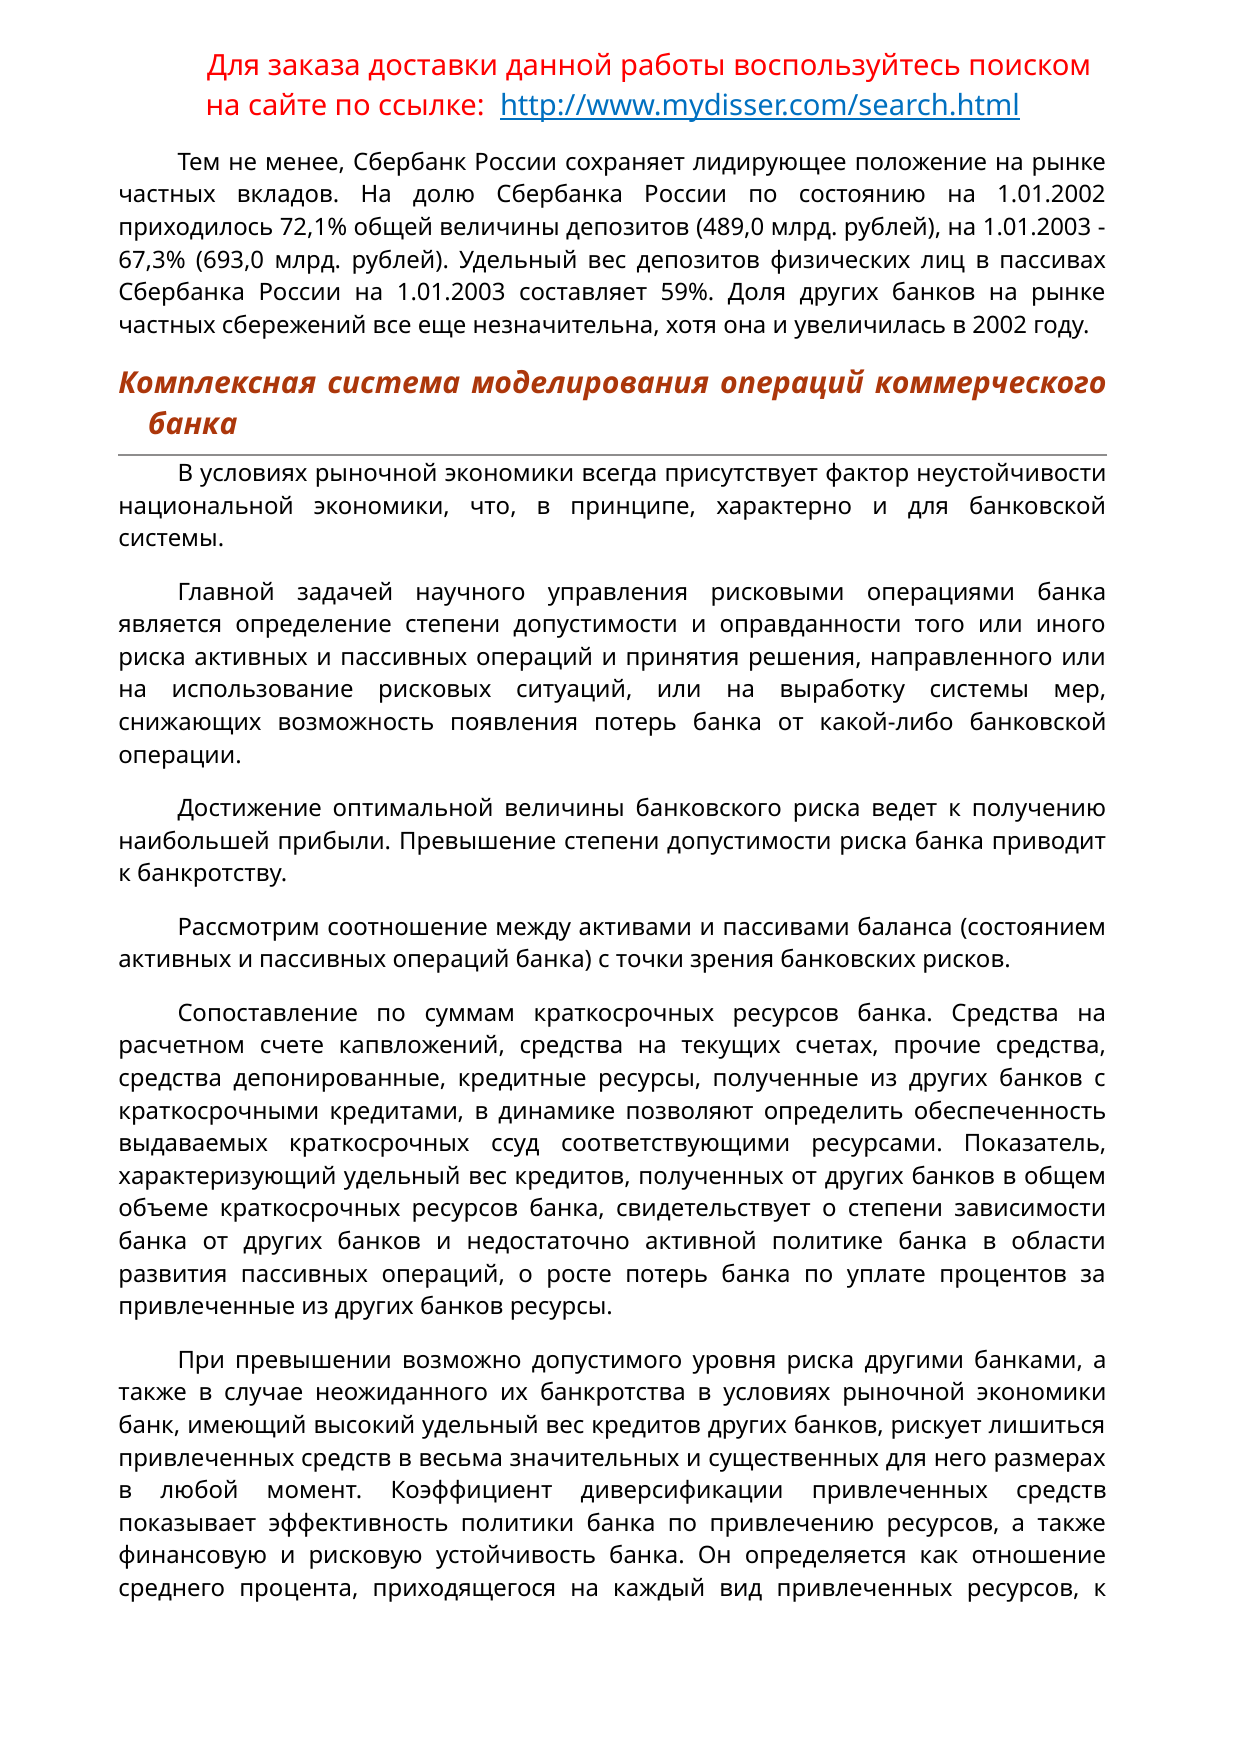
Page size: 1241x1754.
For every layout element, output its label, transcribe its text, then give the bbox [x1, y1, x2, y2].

subtitle Комплексная система моделирования операций коммерческого банка [118, 361, 1107, 454]
